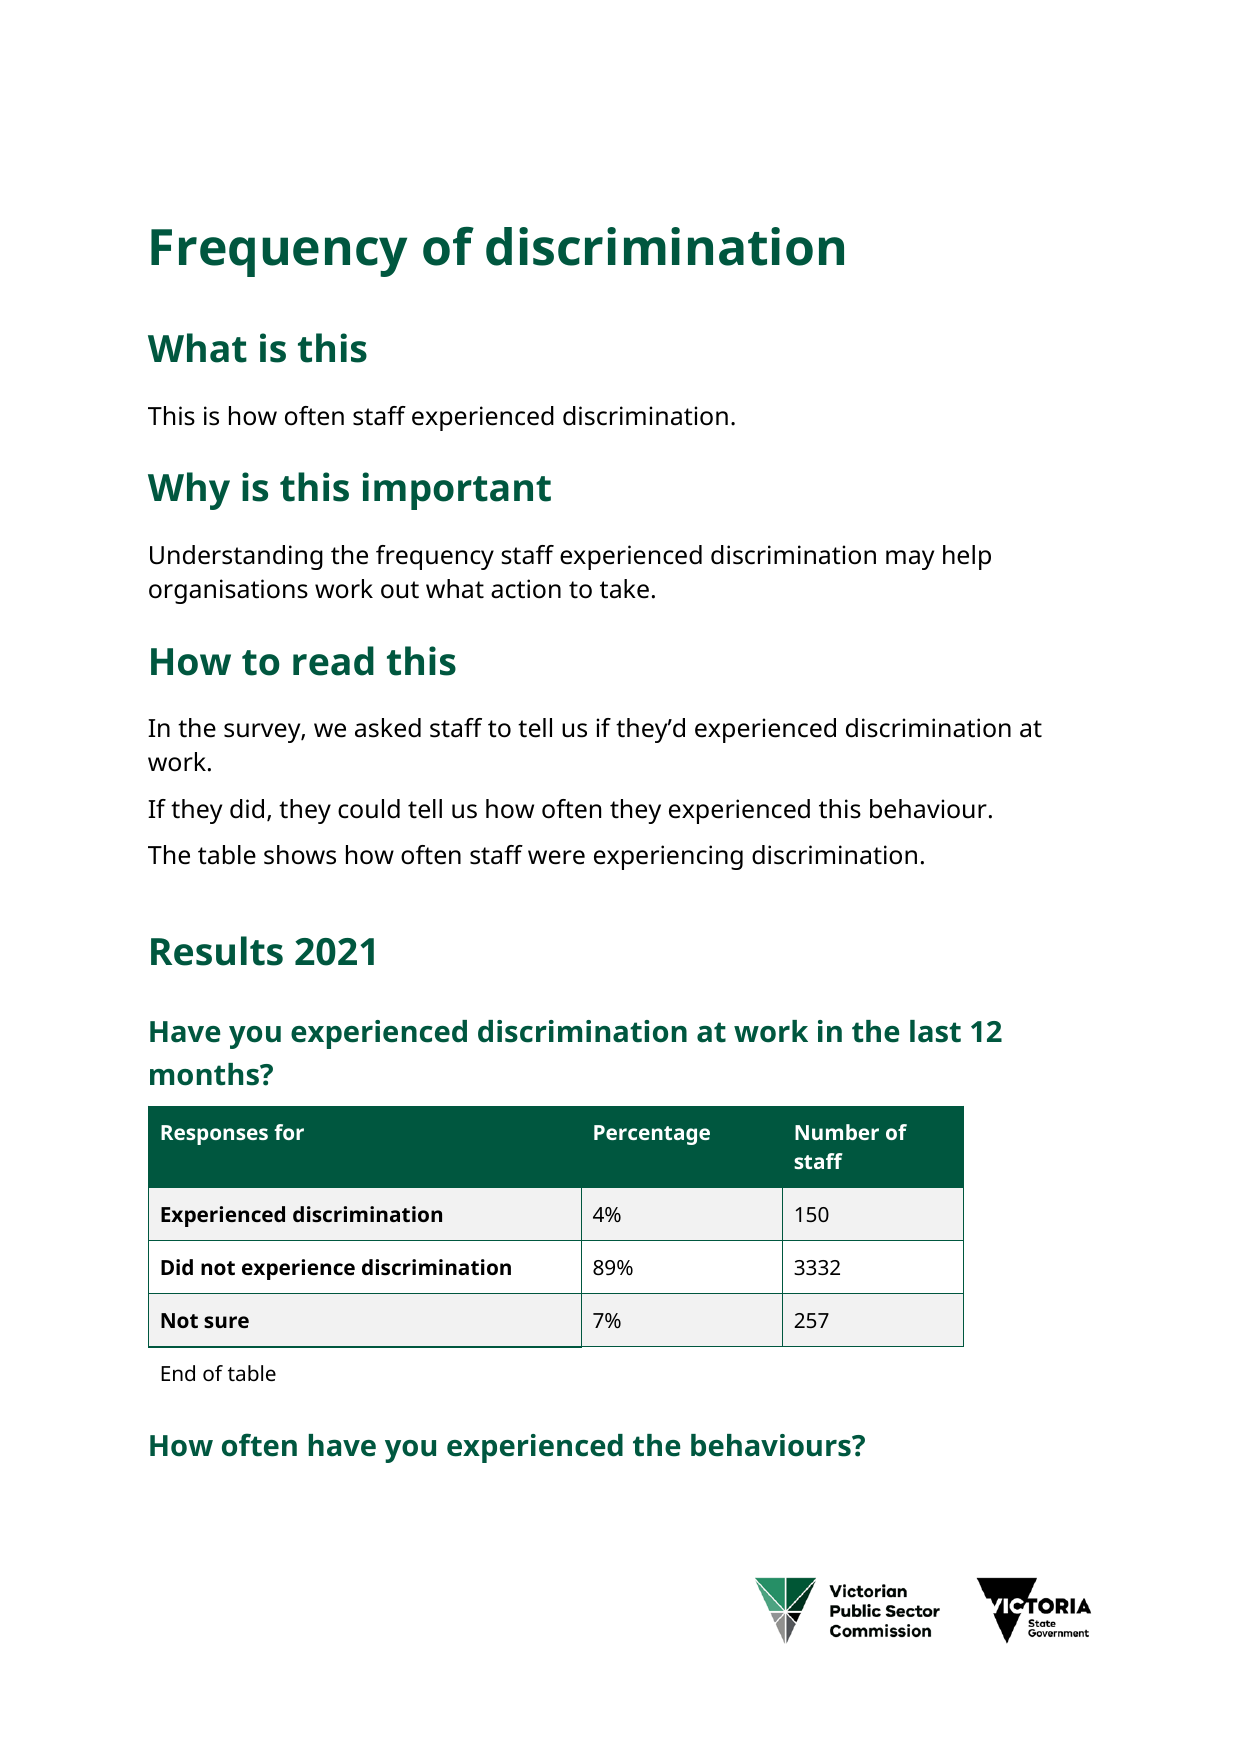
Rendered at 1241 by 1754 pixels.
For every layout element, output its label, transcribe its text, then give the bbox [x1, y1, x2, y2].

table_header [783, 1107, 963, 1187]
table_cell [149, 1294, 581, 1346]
subtitle Frequency of discrimination [148, 212, 1092, 280]
text The table shows how often staff were experiencing discrimination. [148, 838, 1092, 896]
text If they did, they could tell us how often they experienced this behaviour. [148, 791, 1092, 825]
subtitle How to read this [148, 635, 1092, 686]
text In the survey, we asked staff to tell us if they’d experienced discrimination at work. [148, 711, 1092, 779]
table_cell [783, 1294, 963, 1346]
subtitle Have you experienced discrimination at work in the last 12 months? [148, 1011, 1092, 1094]
subtitle How often have you experienced the behaviours? [148, 1425, 1092, 1464]
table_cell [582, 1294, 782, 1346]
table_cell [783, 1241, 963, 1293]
text This is how often staff experienced discrimination. [148, 398, 1092, 433]
subtitle Why is this important [148, 462, 1092, 513]
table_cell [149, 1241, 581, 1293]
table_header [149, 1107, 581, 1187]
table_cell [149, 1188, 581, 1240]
picture [754, 1577, 1093, 1645]
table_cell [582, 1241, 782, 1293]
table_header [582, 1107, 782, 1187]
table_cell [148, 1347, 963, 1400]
subtitle Results 2021 [148, 925, 1092, 976]
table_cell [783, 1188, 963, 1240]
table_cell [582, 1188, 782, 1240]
subtitle What is this [148, 323, 1092, 374]
text Understanding the frequency staff experienced discrimination may help organisations work out what action to take. [148, 538, 1092, 606]
